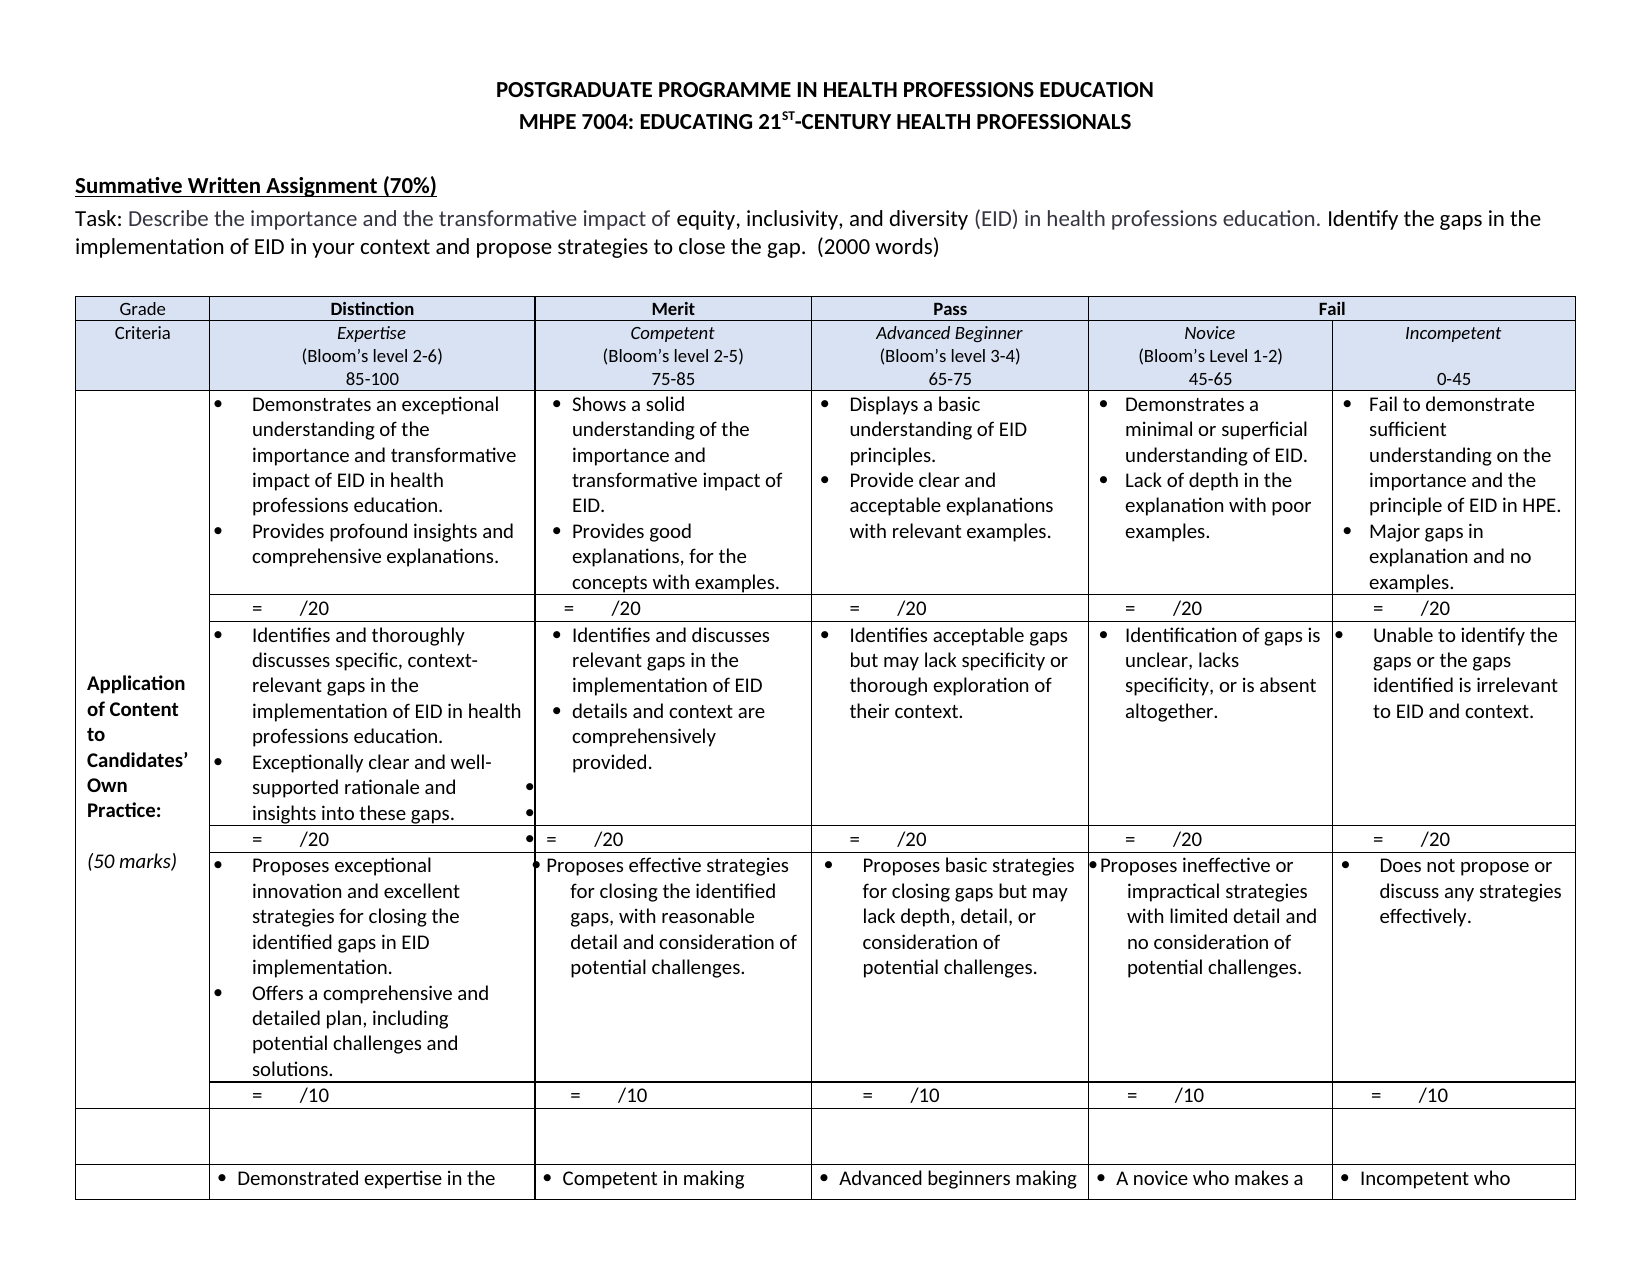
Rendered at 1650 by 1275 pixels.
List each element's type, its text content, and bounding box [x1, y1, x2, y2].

table_cell Identification of gaps is unclear, lacks specificity, or is absent altogether. [1089, 622, 1332, 825]
table_cell = /20 [536, 595, 811, 621]
table_header Pass [812, 297, 1088, 320]
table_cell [76, 1165, 209, 1199]
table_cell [536, 1165, 811, 1199]
table_cell = /20 [1333, 826, 1575, 852]
table_header Fail [1089, 297, 1575, 320]
table_cell Demonstrates an exceptional understanding of the importance and transformative impact of EID in health professions education. Provides profound insights and comprehensive explanations. [210, 391, 534, 594]
table_cell = /20 [812, 826, 1088, 852]
table_cell Competent (Bloom’s level 2-5) 75-85 [536, 321, 811, 390]
table_cell = /20 [812, 595, 1088, 621]
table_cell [812, 1165, 1088, 1199]
table_cell Incompetent 0-45 [1333, 321, 1575, 390]
table_cell Criteria [76, 321, 209, 390]
table_cell = /10 [812, 1083, 1088, 1108]
table_cell Novice (Bloom’s Level 1-2) 45-65 [1089, 321, 1332, 390]
table_cell Expertise (Bloom’s level 2-6) 85-100 [210, 321, 534, 390]
table_cell Unable to identify the gaps or the gaps identified is irrelevant to EID and context. [1333, 622, 1575, 825]
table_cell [1333, 1165, 1575, 1199]
table_cell Proposes exceptional innovation and excellent strategies for closing the identified gaps in EID implementation. Offers a comprehensive and detailed plan, including potential challenges and solutions. [210, 853, 534, 1081]
table_cell Displays a basic understanding of EID principles. Provide clear and acceptable explanations with relevant examples. [812, 391, 1088, 594]
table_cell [1089, 1165, 1332, 1199]
table_cell = /10 [1089, 1083, 1332, 1108]
table_cell Identifies and discusses relevant gaps in the implementation of EID details and context are comprehensively provided. [536, 622, 811, 825]
table_cell = /10 [210, 1083, 534, 1108]
table_cell = /10 [536, 1083, 811, 1108]
table_cell = /10 [1333, 1083, 1575, 1108]
table_header Distinction [210, 297, 534, 320]
table_cell = /20 [210, 595, 534, 621]
table_cell Advanced Beginner (Bloom’s level 3-4) 65-75 [812, 321, 1088, 390]
text POSTGRADUATE PROGRAMME IN HEALTH PROFESSIONS EDUCATION [75, 75, 1575, 103]
table_cell Proposes basic strategies for closing gaps but may lack depth, detail, or consideration of potential challenges. [812, 853, 1088, 1081]
table_cell [1089, 1109, 1332, 1164]
table_cell = /20 [1333, 595, 1575, 621]
table_cell Demonstrates a minimal or superficial understanding of EID. Lack of depth in the explanation with poor examples. [1089, 391, 1332, 594]
table_cell = /20 [1089, 595, 1332, 621]
text Task: Describe the importance and the transformative impact of equity, inclusivity, and diversity (EID) in health professions education. Identify the gaps in the implementation of EID in your context and propose strategies to close the gap. (2000 words) [75, 204, 1575, 260]
table_cell [210, 1109, 534, 1164]
table_cell Proposes ineffective or impractical strategies with limited detail and no consideration of potential challenges. [1089, 853, 1332, 1081]
table_header Merit [536, 297, 811, 320]
text Summative Written Assignment (70%) [75, 172, 1575, 199]
text MHPE 7004: EDUCATING 21ST-CENTURY HEALTH PROFESSIONALS [75, 107, 1575, 135]
table_cell = /20 [210, 826, 534, 852]
table_cell [536, 1109, 811, 1164]
table_cell Identifies and thoroughly discusses specific, context-relevant gaps in the implementation of EID in health professions education. Exceptionally clear and well-supported rationale and insights into these gaps. [210, 622, 534, 825]
table_cell = /20 [536, 826, 811, 852]
table_cell [76, 1109, 209, 1164]
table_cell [210, 1165, 534, 1199]
table_cell Does not propose or discuss any strategies effectively. [1333, 853, 1575, 1081]
table_cell Shows a solid understanding of the importance and transformative impact of EID. Provides good explanations, for the concepts with examples. [536, 391, 811, 594]
table_cell Fail to demonstrate sufficient understanding on the importance and the principle of EID in HPE. Major gaps in explanation and no examples. [1333, 391, 1575, 594]
table_cell [812, 1109, 1088, 1164]
table_header Grade [76, 297, 209, 320]
table_cell Identifies acceptable gaps but may lack specificity or thorough exploration of their context. [812, 622, 1088, 825]
table_cell Application of Content to Candidates’ Own Practice: (50 marks) [76, 391, 209, 1108]
table_cell Proposes effective strategies for closing the identified gaps, with reasonable detail and consideration of potential challenges. [536, 853, 811, 1081]
table_cell = /20 [1089, 826, 1332, 852]
table_cell [1333, 1109, 1575, 1164]
